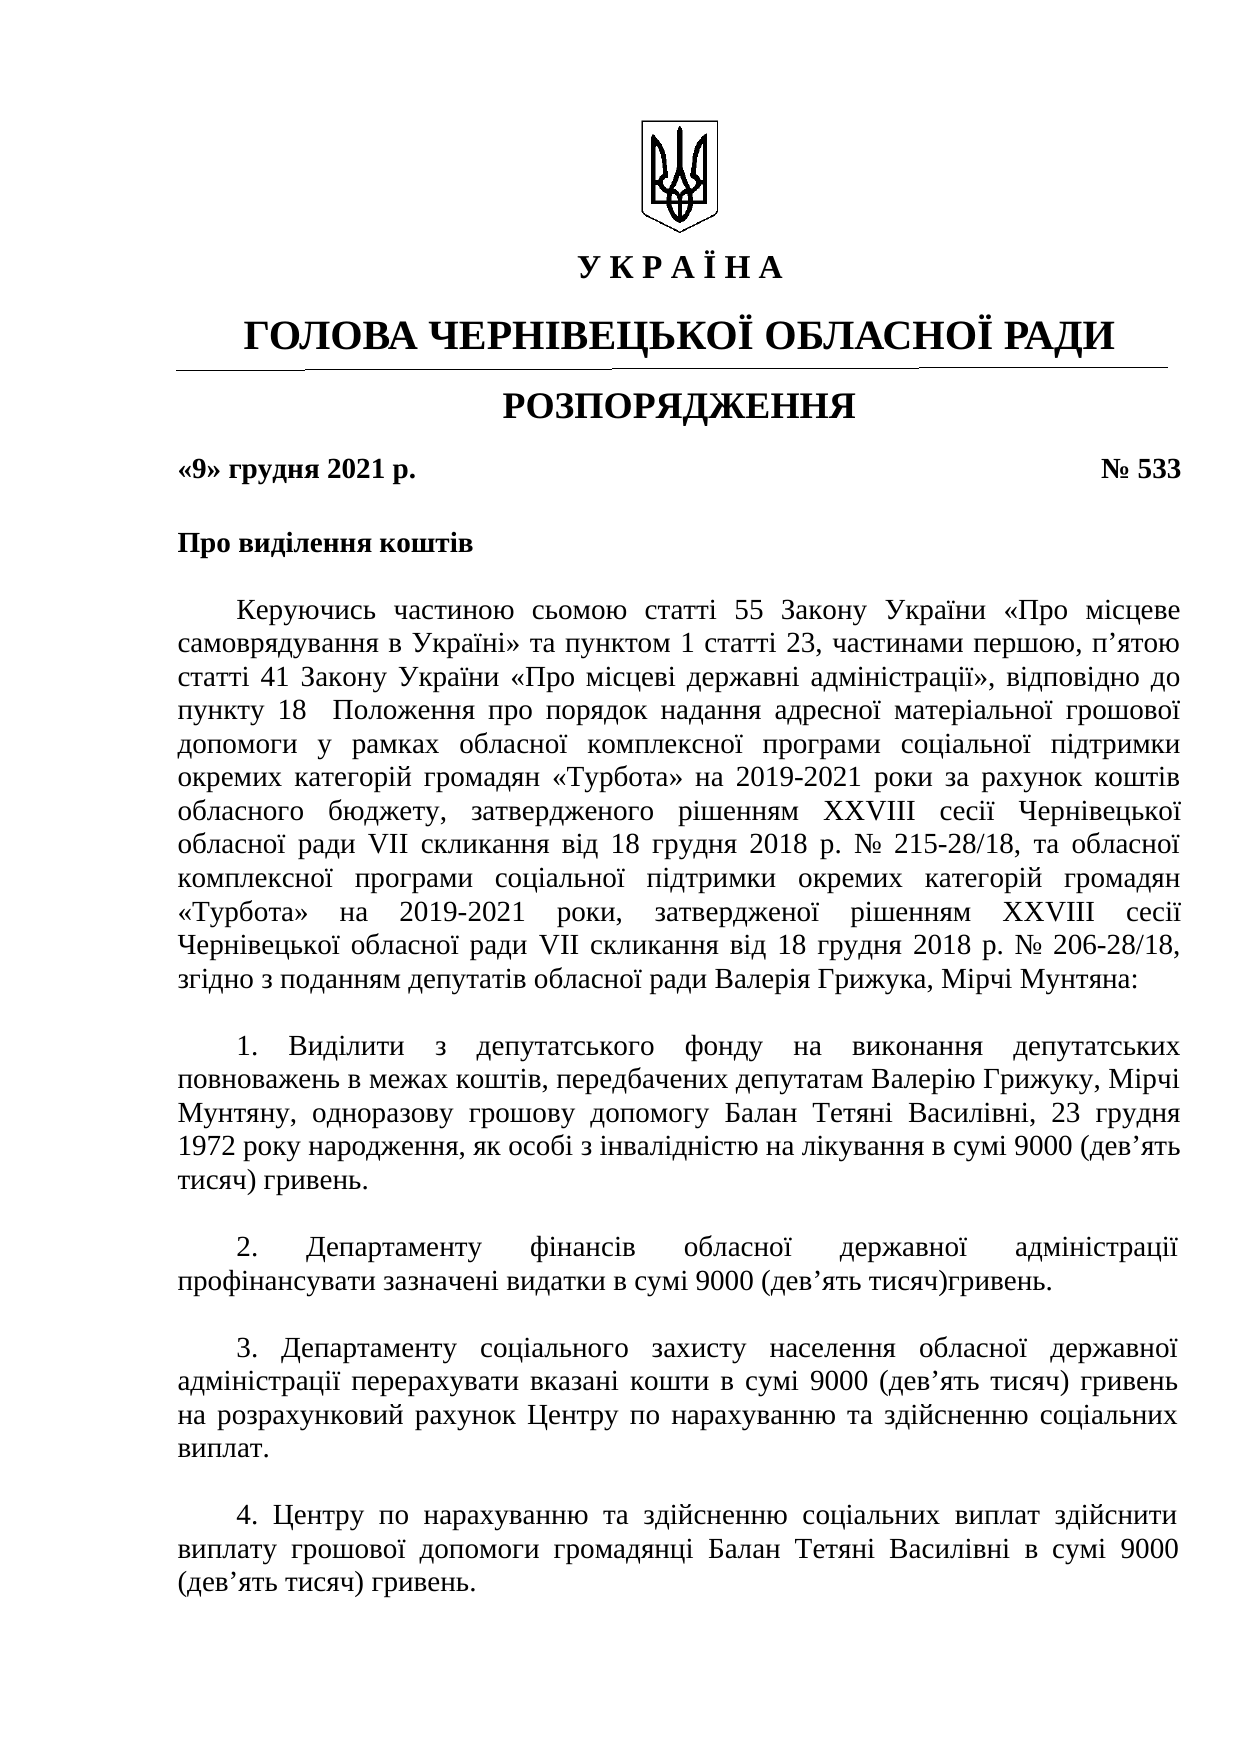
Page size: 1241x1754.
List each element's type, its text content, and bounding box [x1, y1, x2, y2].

text 4. Центру по нарахуванню та здійсненню соціальних виплат здійснити [177, 1497, 1179, 1531]
text Про виділення коштів [177, 525, 1181, 558]
text 3. Департаменту соціального захисту населення обласної державної адміністрації перерахувати вказані кошти в сумі 9000 (дев’ять тисяч) гривень на розрахунковий рахунок Центру по нарахуванню та здійсненню соціальних виплат. [177, 1330, 1179, 1464]
text Керуючись частиною сьомою статті 55 Закону України «Про місцеве самоврядування в Україні» та пунктом 1 статті 23, частинами першою, п’ятою статті 41 Закону України «Про місцеві державні адміністрації», відповідно до пункту 18 Положення про порядок надання адресної матеріальної грошової допомоги у рамках обласної комплексної програми соціальної підтримки окремих категорій громадян «Турбота» на 2019-2021 роки за рахунок коштів обласного бюджету, затвердженого рішенням ХХVІІІ сесії Чернівецької обласної ради VІІ скликання від 18 грудня 2018 р. № 215-28/18, та обласної комплексної програми соціальної підтримки окремих категорій громадян «Турбота» на 2019-2021 роки, затвердженої рішенням ХХVІІІ сесії Чернівецької обласної ради VІІ скликання від 18 грудня 2018 р. № 206-28/18, згідно з поданням депутатів обласної ради Валерія Грижука, Мірчі Мунтяна: [177, 592, 1181, 994]
text РОЗПОРЯДЖЕННЯ [177, 383, 1181, 426]
picture [639, 118, 720, 236]
text 1. Виділити з депутатського фонду на виконання депутатських повноважень в межах коштів, передбачених депутатам Валерію Грижуку, Мірчі Мунтяну, одноразову грошову допомогу Балан Тетяні Василівні, 23 грудня 1972 року народження, як особі з інвалідністю на лікування в сумі 9000 (дев’ять тисяч) гривень. [177, 1028, 1181, 1196]
text 2. Департаменту фінансів обласної державної адміністрації профінансувати зазначені видатки в сумі 9000 (дев’ять тисяч)гривень. [177, 1229, 1179, 1296]
text У К Р А Ї Н А [177, 235, 1182, 285]
text «9» грудня 2021 р. № 533 [177, 451, 1181, 485]
text ГОЛОВА ЧЕРНІВЕЦЬКОЇ ОБЛАСНОЇ РАДИ [177, 310, 1181, 358]
text виплату грошової допомоги громадянці Балан Тетяні Василівні в сумі 9000 (дев’ять тисяч) гривень. [177, 1531, 1179, 1598]
